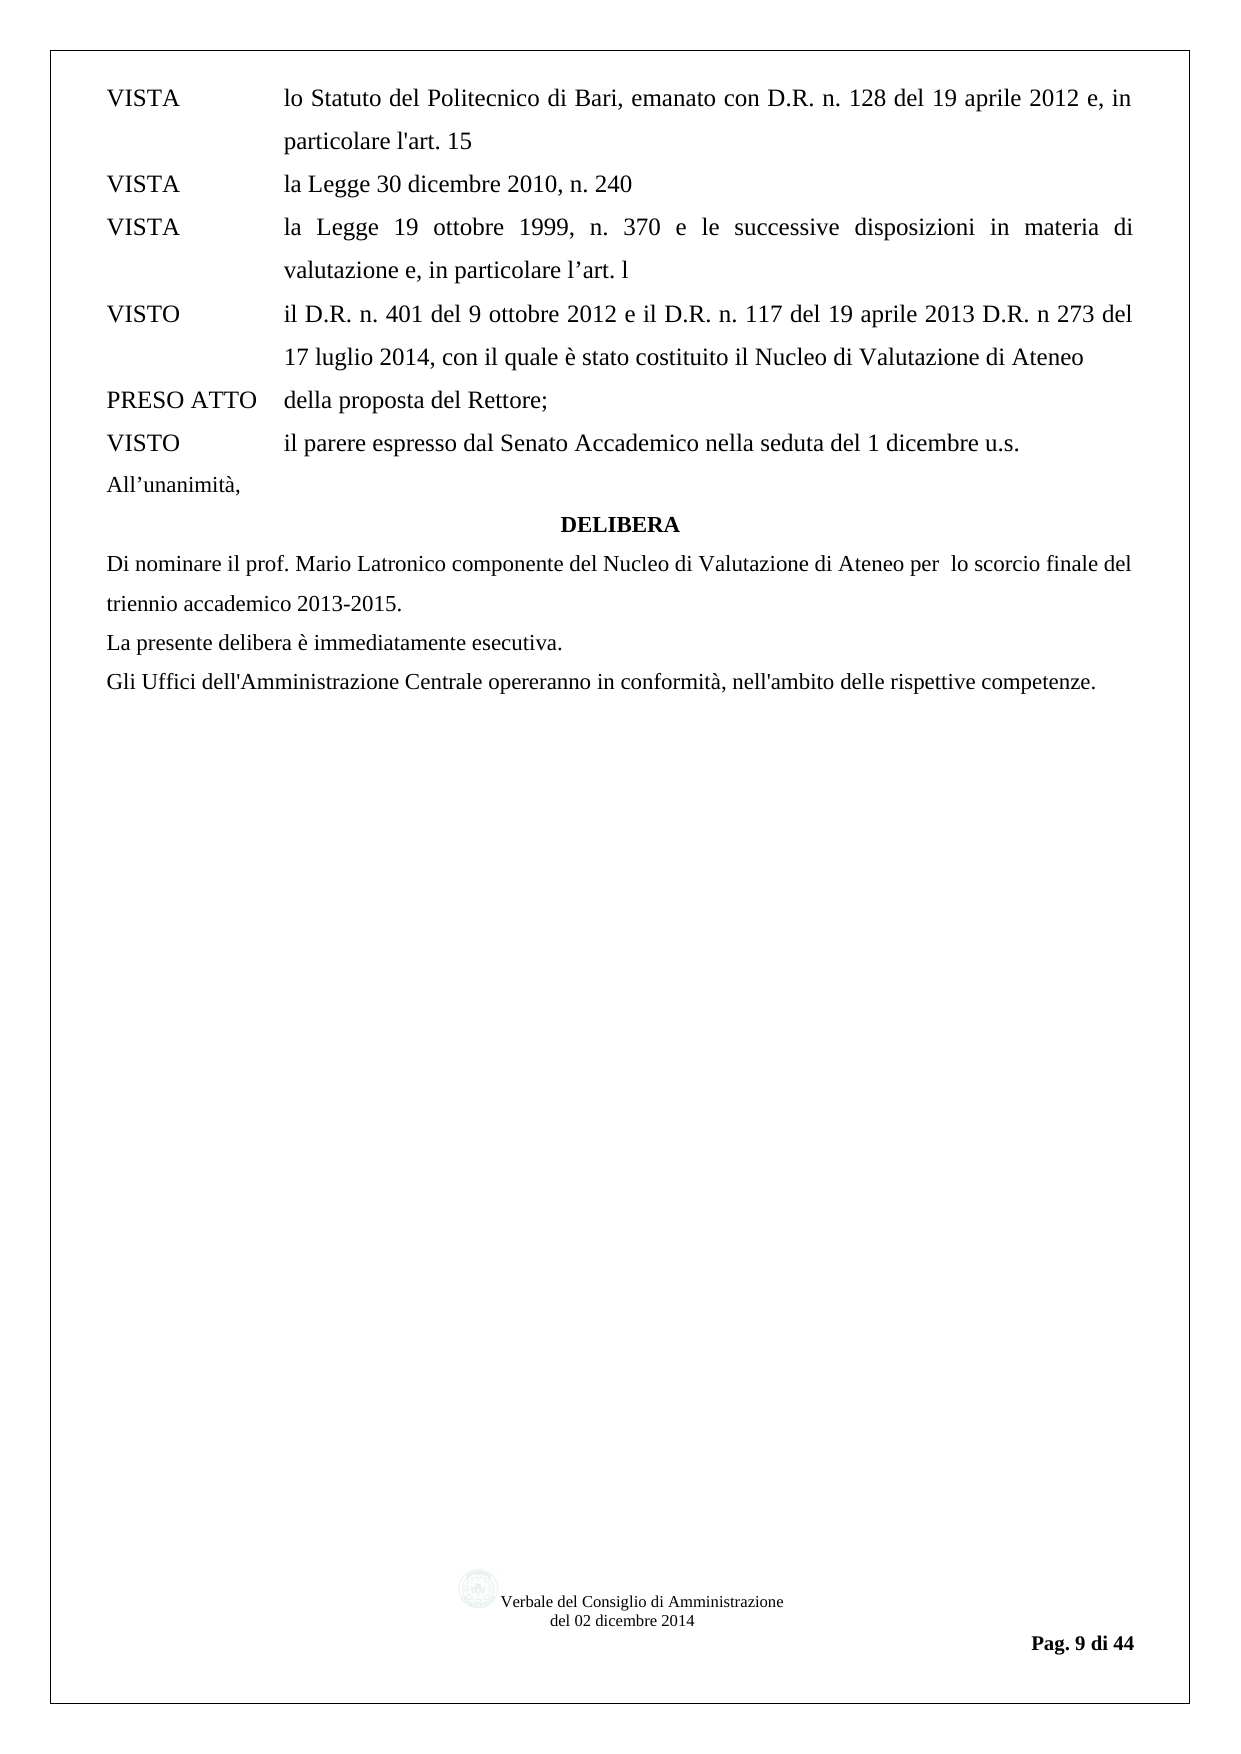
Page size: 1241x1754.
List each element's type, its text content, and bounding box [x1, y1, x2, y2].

text All’unanimità, [106, 471, 1134, 497]
text VISTO il D.R. n. 401 del 9 ottobre 2012 e il D.R. n. 117 del 19 aprile 2013 D.R. n 273 del 17 luglio 2014, con il quale è stato costituito il Nucleo di Valutazione di Ateneo [106, 299, 1134, 371]
text Di nominare il prof. Mario Latronico componente del Nucleo di Valutazione di Ateneo per lo scorcio finale del triennio accademico 2013-2015. [106, 550, 1134, 616]
text VISTA lo Statuto del Politecnico di Bari, emanato con D.R. n. 128 del 19 aprile 2012 e, in particolare l'art. 15 [106, 83, 1134, 155]
text DELIBERA [106, 511, 1134, 537]
text VISTA la Legge 19 ottobre 1999, n. 370 e le successive disposizioni in materia di valutazione e, in particolare l’art. l [106, 212, 1134, 284]
text PRESO ATTO della proposta del Rettore; [106, 385, 1134, 414]
text Gli Uffici dell'Amministrazione Centrale opereranno in conformità, nell'ambito delle rispettive competenze. [106, 668, 1134, 694]
text VISTO il parere espresso dal Senato Accademico nella seduta del 1 dicembre u.s. [106, 428, 1134, 457]
text VISTA la Legge 30 dicembre 2010, n. 240 [106, 169, 1134, 198]
text La presente delibera è immediatamente esecutiva. [106, 629, 1134, 655]
